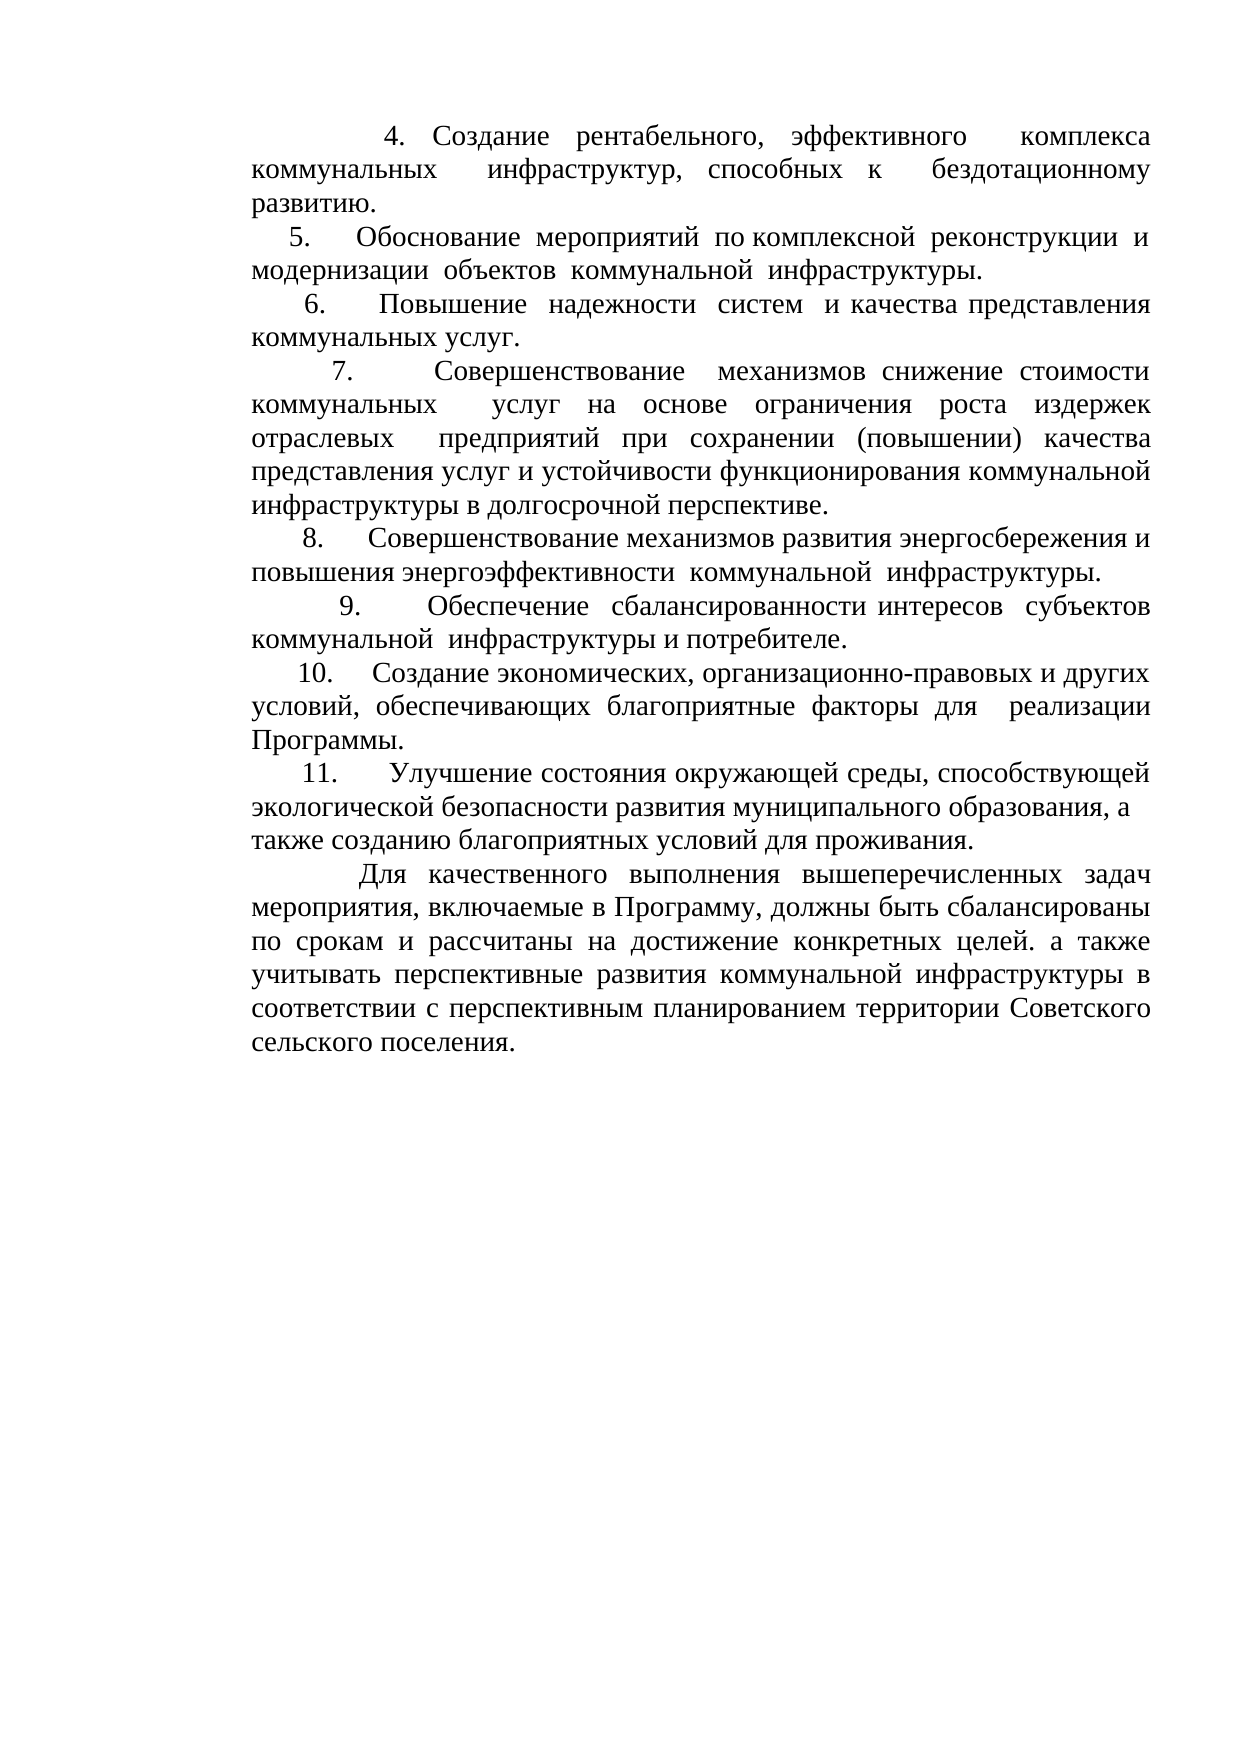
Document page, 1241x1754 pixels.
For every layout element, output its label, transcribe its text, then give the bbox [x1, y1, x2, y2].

text 8. Совершенствование механизмов развития энергосбережения и повышения энергоэффективности коммунальной инфраструктуры. [251, 521, 1152, 588]
text 10. Создание экономических, организационно-правовых и других условий, обеспечивающих благоприятные факторы для реализации Программы. [251, 655, 1152, 755]
text также созданию благоприятных условий для проживания. [251, 822, 1152, 856]
text 11. Улучшение состояния окружающей среды, способствующей экологической безопасности развития муниципального образования, а [251, 755, 1152, 822]
text 7. Совершенствование механизмов снижение стоимости коммунальных услуг на основе ограничения роста издержек отраслевых предприятий при сохранении (повышении) качества представления услуг и устойчивости функционирования коммунальной инфраструктуры в долгосрочной перспективе. [251, 353, 1152, 521]
text Для качественного выполнения вышеперечисленных задач мероприятия, включаемые в Программу, должны быть сбалансированы по срокам и рассчитаны на достижение конкретных целей. а также учитывать перспективные развития коммунальной инфраструктуры в соответствии с перспективным планированием территории Советского сельского поселения. [251, 856, 1152, 1057]
text 9. Обеспечение сбалансированности интересов субъектов коммунальной инфраструктуры и потребителе. [251, 588, 1152, 655]
text 6. Повышение надежности систем и качества представления коммунальных услуг. [251, 286, 1152, 353]
text 4. Создание рентабельного, эффективного комплекса коммунальных инфраструктур, способных к бездотационному развитию. [251, 118, 1152, 219]
text 5. Обоснование мероприятий по комплексной реконструкции и модернизации объектов коммунальной инфраструктуры. [251, 219, 1152, 286]
